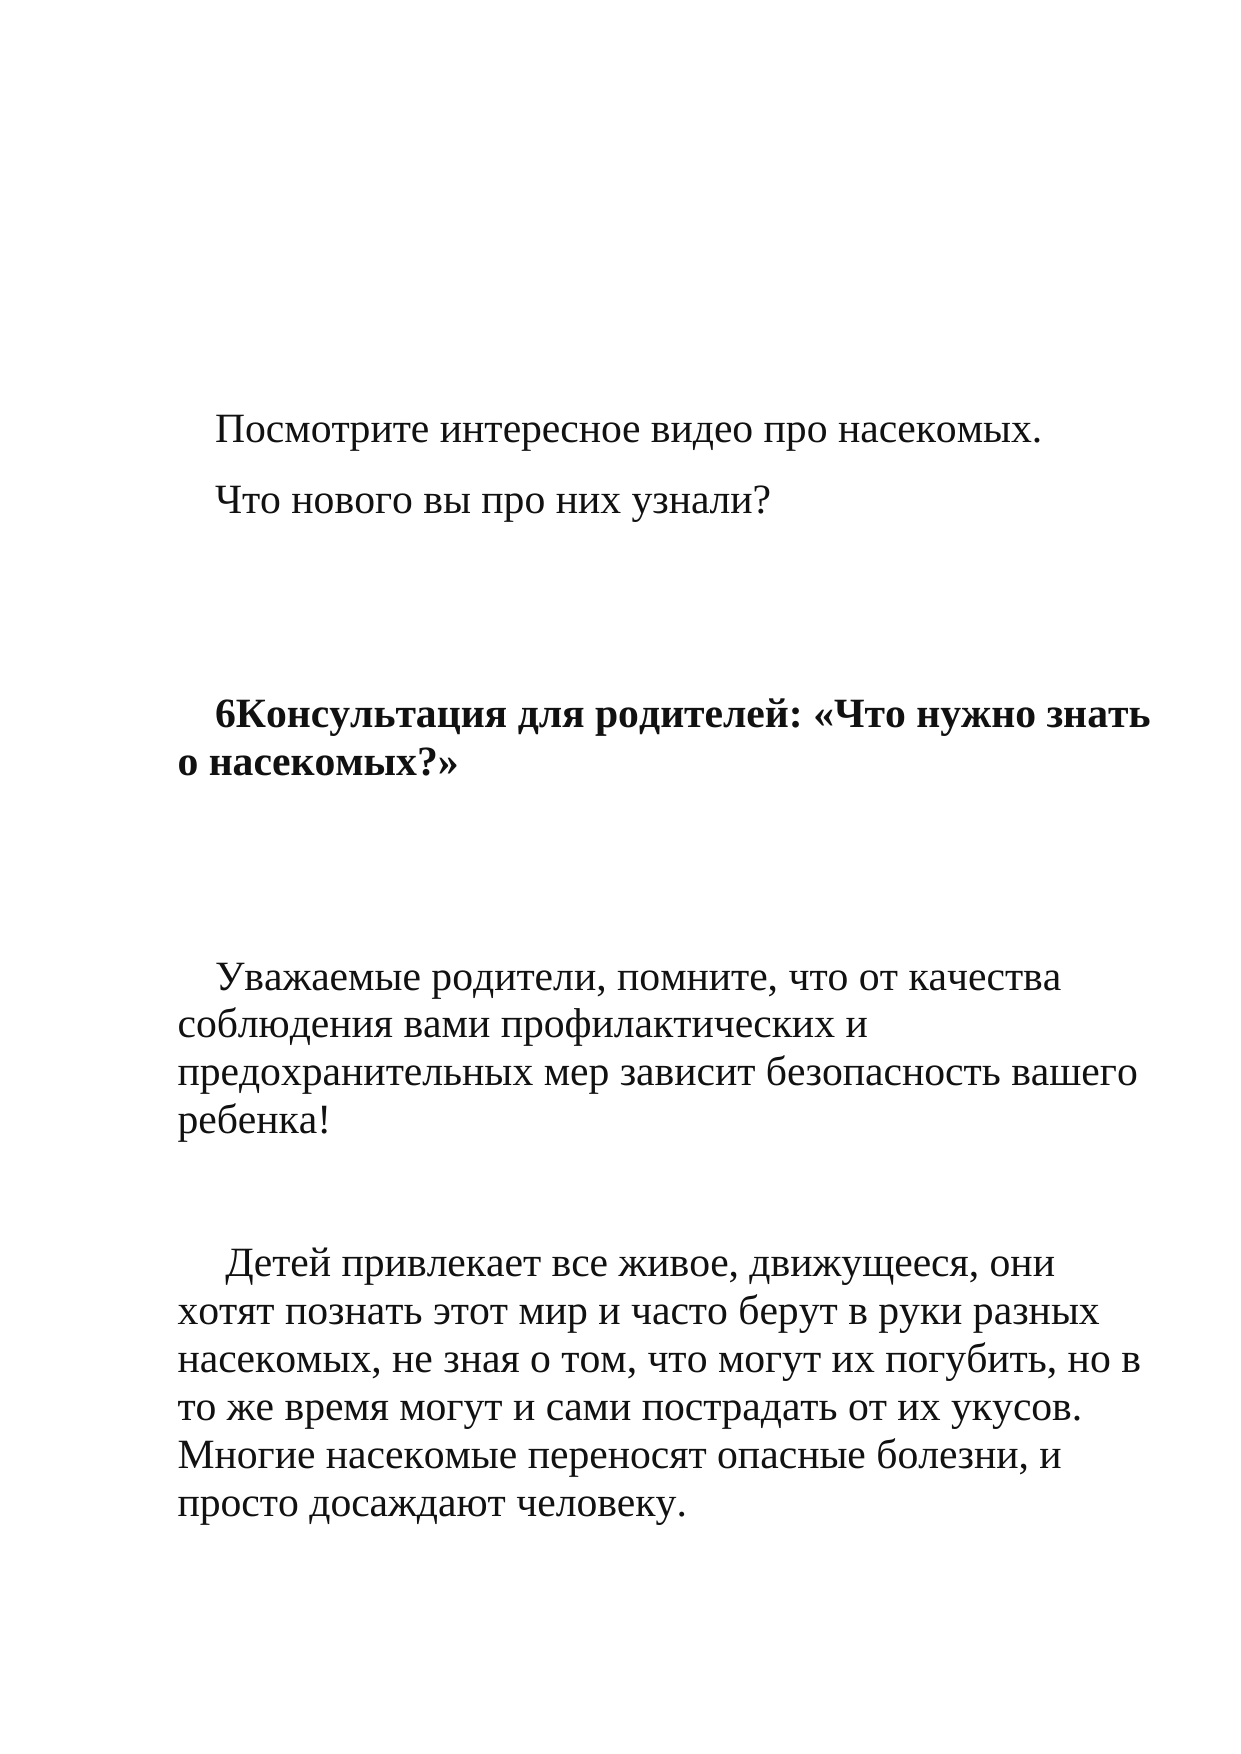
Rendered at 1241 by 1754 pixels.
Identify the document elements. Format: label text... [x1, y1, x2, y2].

text Что нового вы про них узнали? [177, 475, 1152, 523]
text Уважаемые родители, помните, что от качества соблюдения вами профилактических и предохранительных мер зависит безопасность вашего ребенка! [177, 951, 1152, 1143]
text Посмотрите интересное видео про насекомых. [177, 403, 1152, 451]
text 6Консультация для родителей: «Что нужно знать о насекомых?» [177, 689, 1152, 785]
text Детей привлекает все живое, движущееся, они хотят познать этот мир и часто берут в руки разных насекомых, не зная о том, что могут их погубить, но в то же время могут и сами пострадать от их укусов. Многие насекомые переносят опасные болезни, и просто досаждают человеку. [177, 1237, 1152, 1525]
